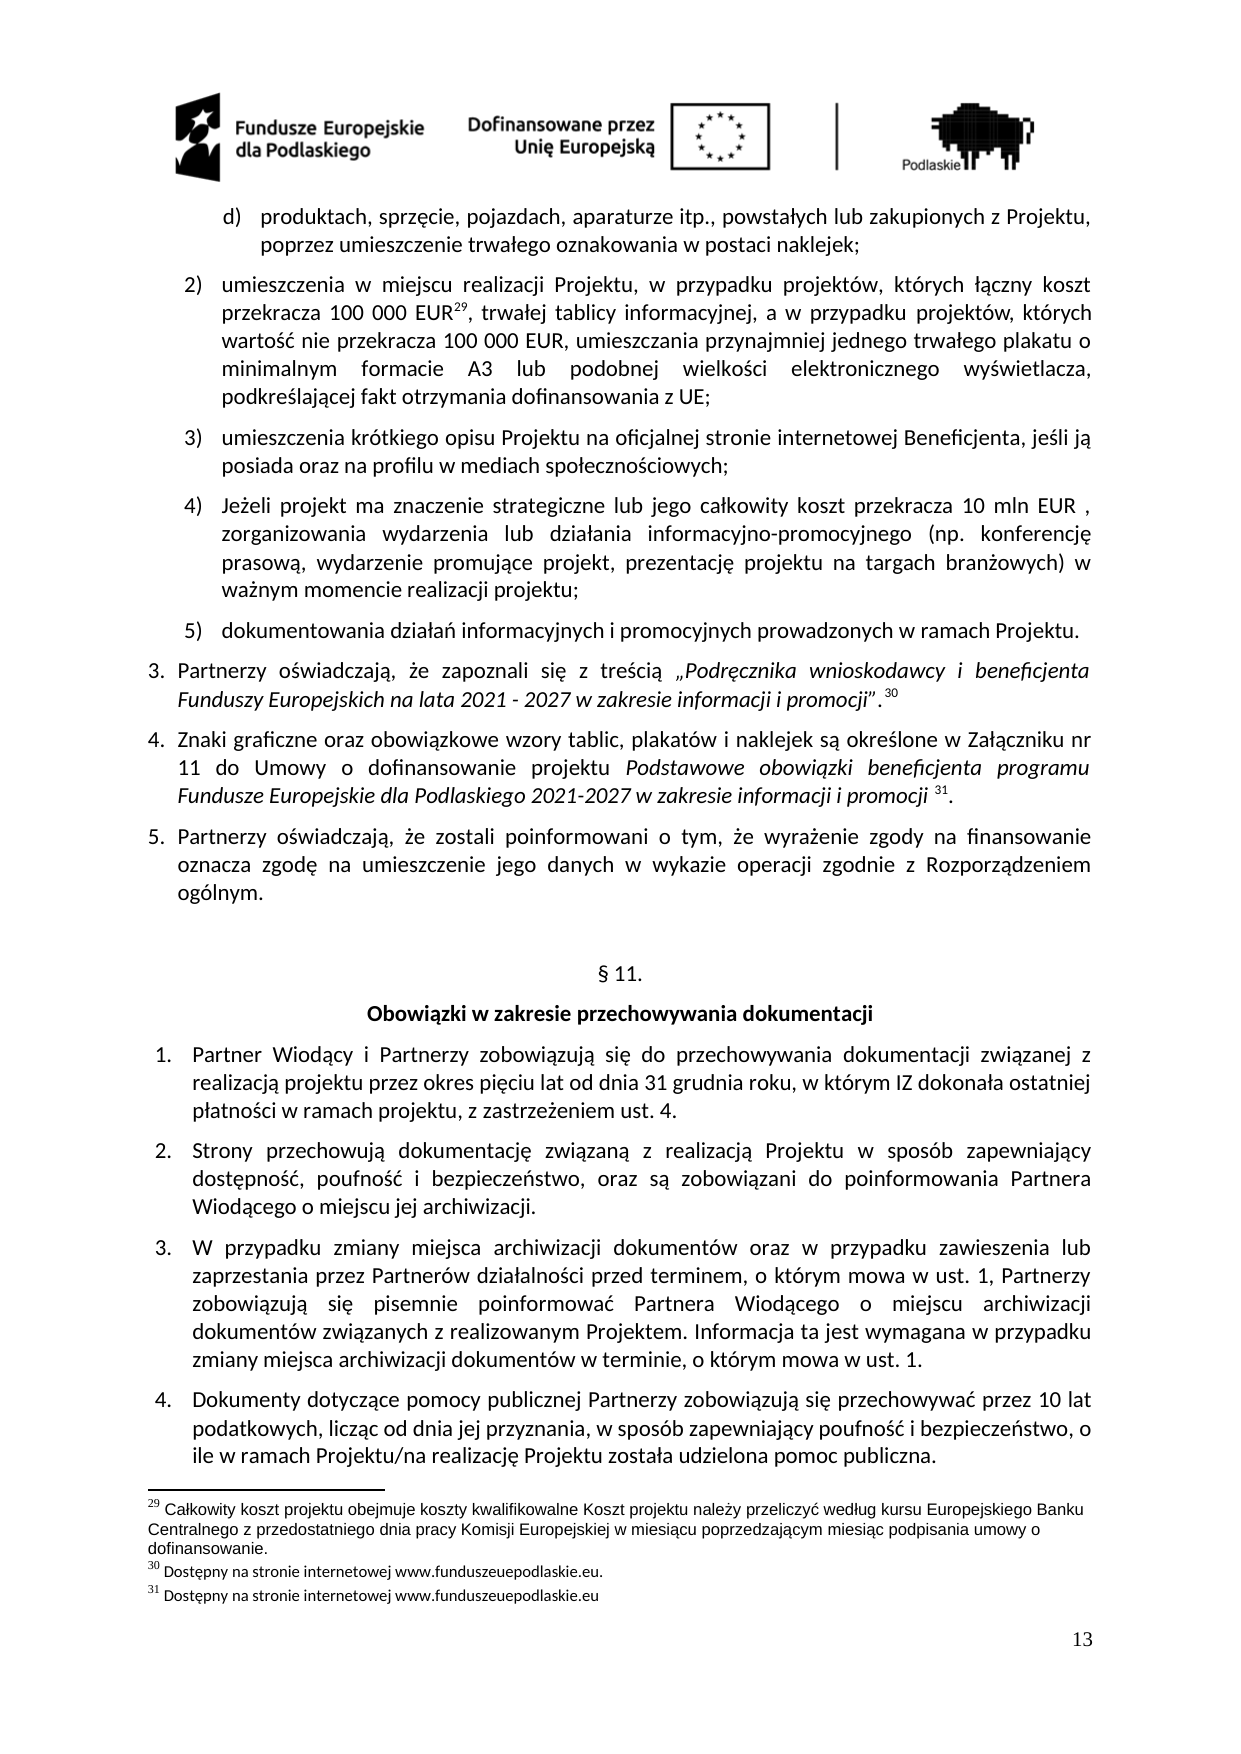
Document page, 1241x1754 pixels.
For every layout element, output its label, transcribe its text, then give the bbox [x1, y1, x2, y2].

list umieszczenia krótkiego opisu Projektu na oficjalnej stronie internetowej Beneficjenta, jeśli ją posiada oraz na profilu w mediach społecznościowych; [184, 423, 1093, 479]
list umieszczenia w miejscu realizacji Projektu, w przypadku projektów, których łączny koszt przekracza 100 000 EUR, trwałej tablicy informacyjnej, a w przypadku projektów, których wartość nie przekracza 100 000 EUR, umieszczania przynajmniej jednego trwałego plakatu o minimalnym formacie A3 lub podobnej wielkości elektronicznego wyświetlacza, podkreślającej fakt otrzymania dofinansowania z UE; [184, 270, 1093, 411]
list W przypadku zmiany miejsca archiwizacji dokumentów oraz w przypadku zawieszenia lub zaprzestania przez Partnerów działalności przed terminem, o którym mowa w ust. 1, Partnerzy zobowiązują się pisemnie poinformować Partnera Wiodącego o miejscu archiwizacji dokumentów związanych z realizowanym Projektem. Informacja ta jest wymagana w przypadku zmiany miejsca archiwizacji dokumentów w terminie, o którym mowa w ust. 1. [154, 1233, 1093, 1373]
list Dokumenty dotyczące pomocy publicznej Partnerzy zobowiązują się przechowywać przez 10 lat podatkowych, licząc od dnia jej przyznania, w sposób zapewniający poufność i bezpieczeństwo, o ile w ramach Projektu/na realizację Projektu została udzielona pomoc publiczna. [154, 1386, 1093, 1470]
list Znaki graficzne oraz obowiązkowe wzory tablic, plakatów i naklejek są określone w Załączniku nr 11 do Umowy o dofinansowanie projektu Podstawowe obowiązki beneficjenta programu Fundusze Europejskie dla Podlaskiego 2021-2027 w zakresie informacji i promocji . [148, 725, 1093, 809]
picture [147, 73, 1064, 202]
list Partnerzy oświadczają, że zapoznali się z treścią „Podręcznika wnioskodawcy i beneficjenta Funduszy Europejskich na lata 2021 - 2027 w zakresie informacji i promocji”. [148, 657, 1093, 713]
list Strony przechowują dokumentację związaną z realizacją Projektu w sposób zapewniający dostępność, poufność i bezpieczeństwo, oraz są zobowiązani do poinformowania Partnera Wiodącego o miejscu jej archiwizacji. [154, 1136, 1093, 1221]
text Obowiązki w zakresie przechowywania dokumentacji [148, 999, 1093, 1027]
list dokumentowania działań informacyjnych i promocyjnych prowadzonych w ramach Projektu. [184, 616, 1093, 644]
text § 11. [148, 959, 1093, 987]
list Partner Wiodący i Partnerzy zobowiązują się do przechowywania dokumentacji związanej z realizacją projektu przez okres pięciu lat od dnia 31 grudnia roku, w którym IZ dokonała ostatniej płatności w ramach projektu, z zastrzeżeniem ust. 4. [154, 1040, 1093, 1124]
list produktach, sprzęcie, pojazdach, aparaturze itp., powstałych lub zakupionych z Projektu, poprzez umieszczenie trwałego oznakowania w postaci naklejek; [223, 202, 1093, 258]
list Jeżeli projekt ma znaczenie strategiczne lub jego całkowity koszt przekracza 10 mln EUR , zorganizowania wydarzenia lub działania informacyjno-promocyjnego (np. konferencję prasową, wydarzenie promujące projekt, prezentację projektu na targach branżowych) w ważnym momencie realizacji projektu; [184, 492, 1093, 604]
list Partnerzy oświadczają, że zostali poinformowani o tym, że wyrażenie zgody na finansowanie oznacza zgodę na umieszczenie jego danych w wykazie operacji zgodnie z Rozporządzeniem ogólnym. [148, 822, 1093, 906]
